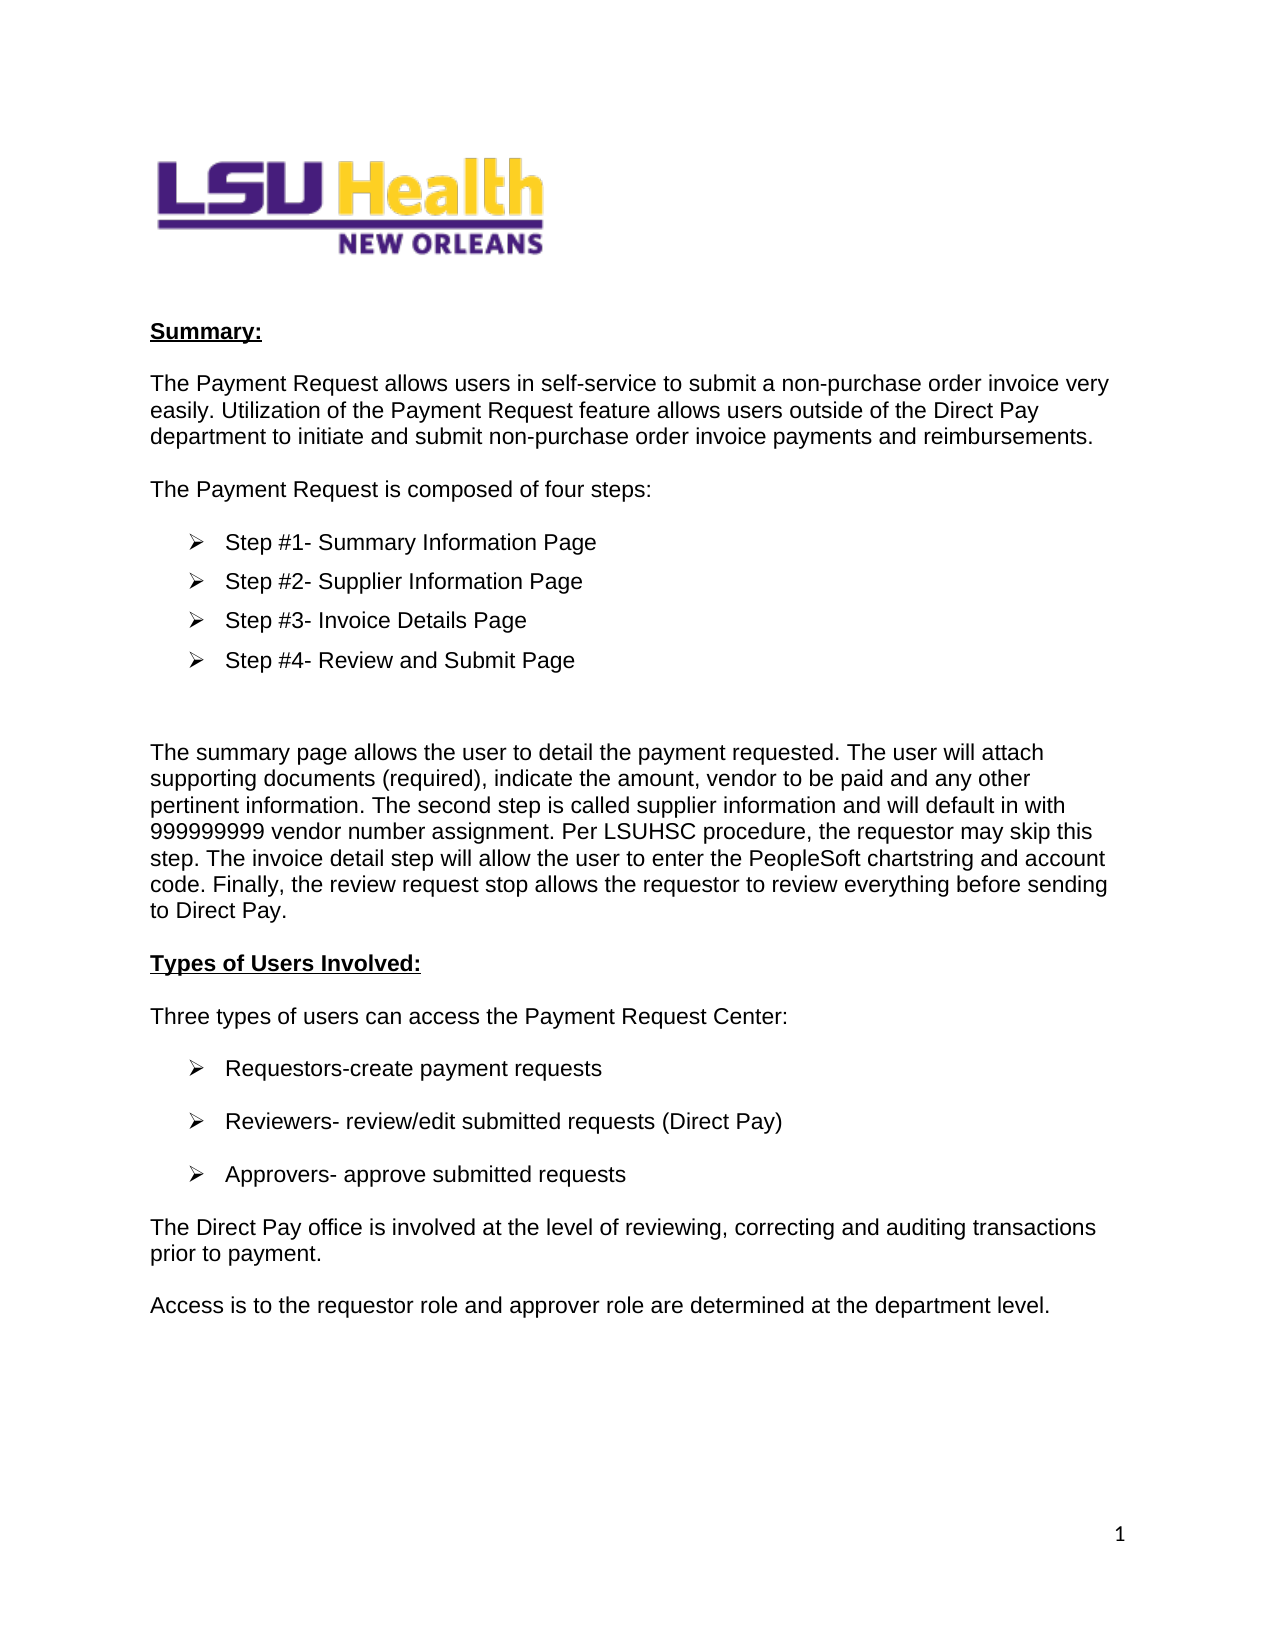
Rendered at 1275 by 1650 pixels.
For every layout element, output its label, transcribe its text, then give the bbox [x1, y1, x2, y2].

text Access is to the requestor role and approver role are determined at the department level. [150, 1292, 1125, 1319]
text The Payment Request is composed of four steps: [150, 476, 1125, 502]
text Three types of users can access the Payment Request Center: [150, 1003, 1125, 1029]
list Step #1- Summary Information Page [187, 528, 1125, 555]
text The Payment Request allows users in self-service to submit a non-purchase order invoice very easily. Utilization of the Payment Request feature allows users outside of the Direct Pay department to initiate and submit non-purchase order invoice payments and reimbursements. [150, 370, 1125, 449]
list Step #4- Review and Submit Page [187, 647, 1125, 673]
text The summary page allows the user to detail the payment requested. The user will attach supporting documents (required), indicate the amount, vendor to be paid and any other pertinent information. The second step is called supplier information and will default in with 999999999 vendor number assignment. Per LSUHSC procedure, the requestor may skip this step. The invoice detail step will allow the user to enter the PeopleSoft chartstring and account code. Finally, the review request stop allows the requestor to review everything before sending to Direct Pay. [150, 739, 1125, 923]
list Reviewers- review/edit submitted requests (Direct Pay) [187, 1108, 1125, 1134]
list Step #2- Supplier Information Page [187, 568, 1125, 594]
text Types of Users Involved: [150, 950, 1125, 976]
list Approvers- approve submitted requests [187, 1161, 1125, 1187]
text Summary: [150, 318, 1125, 344]
list Requestors-create payment requests [187, 1055, 1125, 1082]
text The Direct Pay office is involved at the level of reviewing, correcting and auditing transactions prior to payment. [150, 1213, 1125, 1266]
picture [150, 150, 619, 263]
list Step #3- Invoice Details Page [187, 607, 1125, 634]
